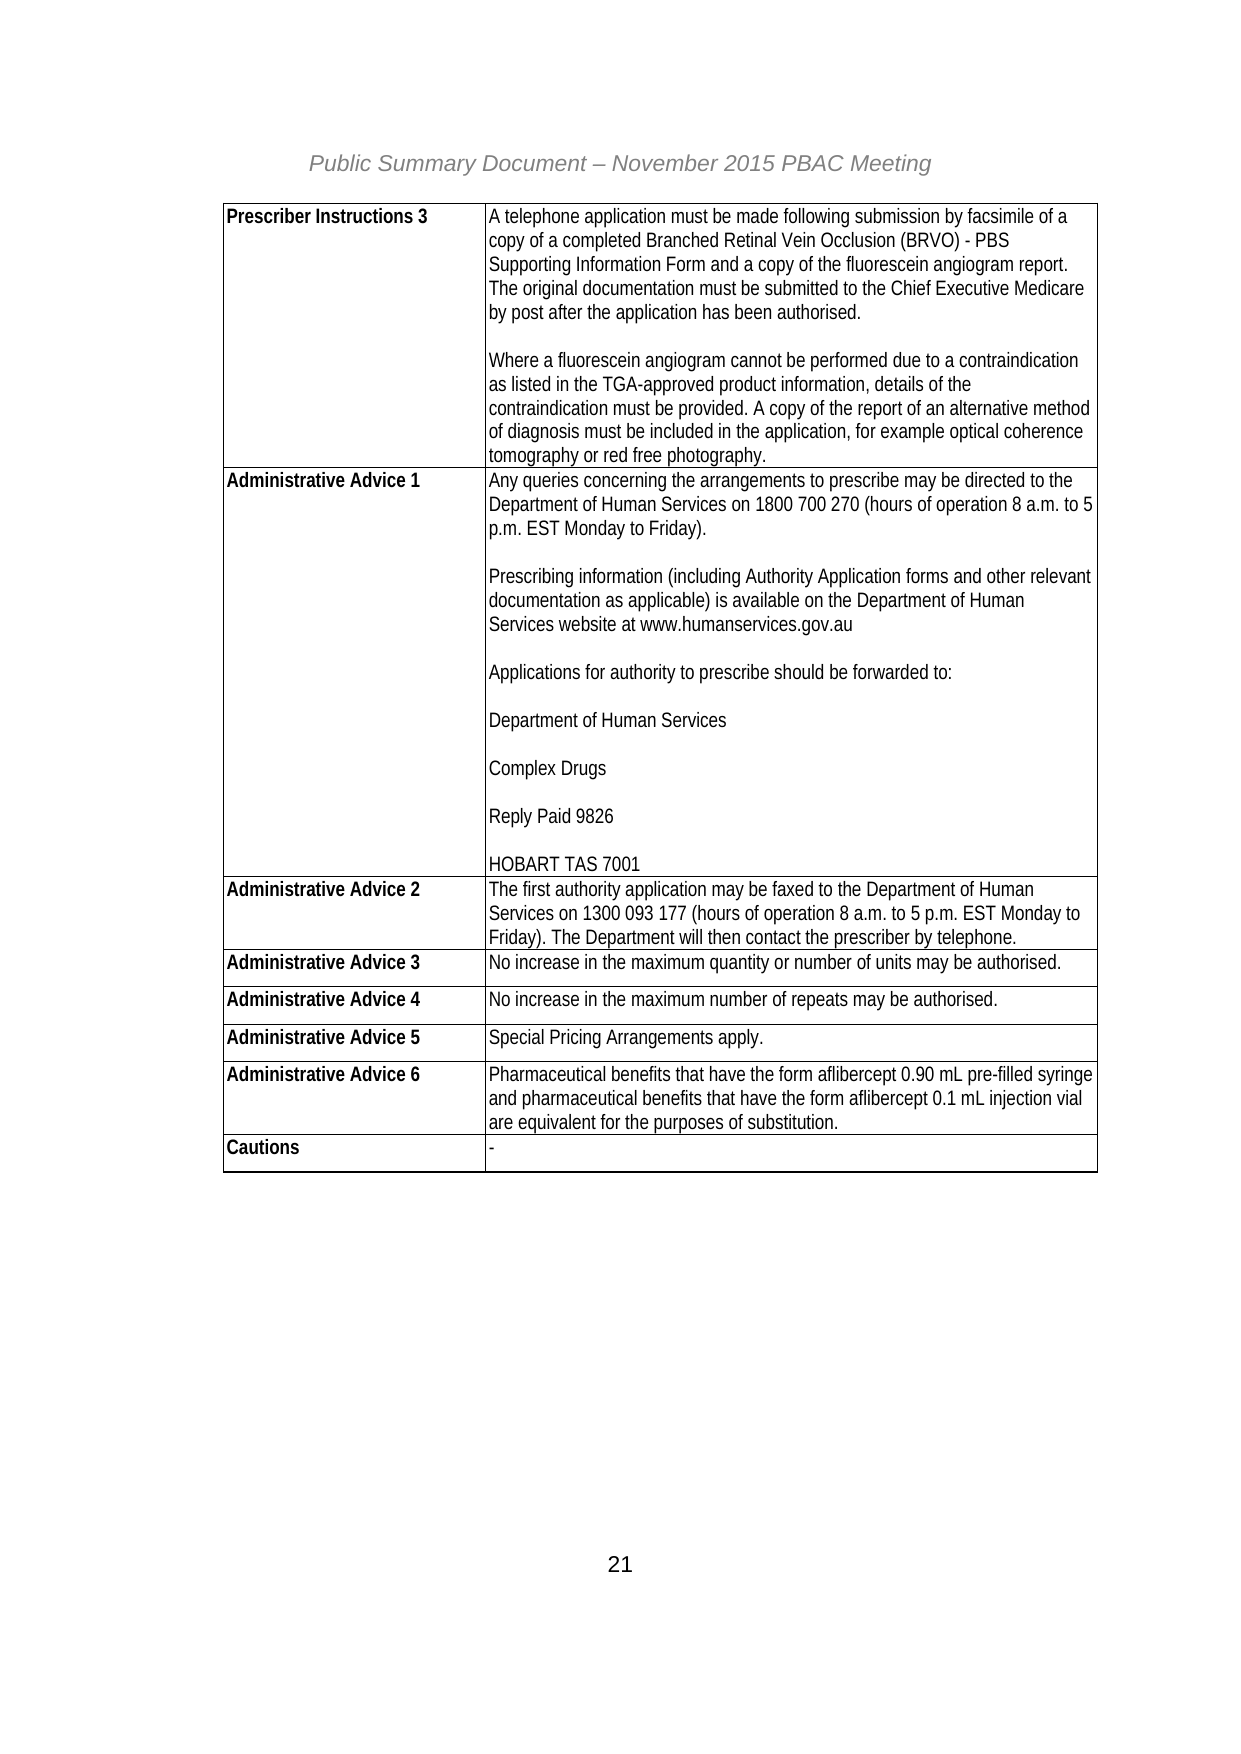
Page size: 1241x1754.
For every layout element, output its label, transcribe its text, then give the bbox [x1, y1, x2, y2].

table_cell Administrative Advice 6 [224, 1062, 485, 1134]
table_cell Any queries concerning the arrangements to prescribe may be directed to the Department of Human Services on 1800 700 270 (hours of operation 8 a.m. to 5 p.m. EST Monday to Friday). Prescribing information (including Authority Application forms and other relevant documentation as applicable) is available on the Department of Human Services website at www.humanservices.gov.au Applications for authority to prescribe should be forwarded to: Department of Human Services Complex Drugs Reply Paid 9826 HOBART TAS 7001 [486, 468, 1097, 876]
table_cell Administrative Advice 4 [224, 987, 485, 1023]
table_cell Special Pricing Arrangements apply. [486, 1025, 1097, 1061]
table_cell No increase in the maximum number of repeats may be authorised. [486, 987, 1097, 1023]
table_cell The first authority application may be faxed to the Department of Human Services on 1300 093 177 (hours of operation 8 a.m. to 5 p.m. EST Monday to Friday). The Department will then contact the prescriber by telephone. [486, 877, 1097, 948]
table_cell - [486, 1135, 1097, 1171]
table_cell A telephone application must be made following submission by facsimile of a copy of a completed Branched Retinal Vein Occlusion (BRVO) - PBS Supporting Information Form and a copy of the fluorescein angiogram report. The original documentation must be submitted to the Chief Executive Medicare by post after the application has been authorised. Where a fluorescein angiogram cannot be performed due to a contraindication as listed in the TGA-approved product information, details of the contraindication must be provided. A copy of the report of an alternative method of diagnosis must be included in the application, for example optical coherence tomography or red free photography. [486, 204, 1097, 467]
table_cell Pharmaceutical benefits that have the form aflibercept 0.90 mL pre-filled syringe and pharmaceutical benefits that have the form aflibercept 0.1 mL injection vial are equivalent for the purposes of substitution. [486, 1062, 1097, 1134]
table_cell Administrative Advice 3 [224, 950, 485, 986]
table_cell Administrative Advice 2 [224, 877, 485, 948]
table_cell No increase in the maximum quantity or number of units may be authorised. [486, 950, 1097, 986]
table_cell Prescriber Instructions 3 [224, 204, 485, 467]
table_cell Administrative Advice 1 [224, 468, 485, 876]
table_cell Cautions [224, 1135, 485, 1171]
table_cell Administrative Advice 5 [224, 1025, 485, 1061]
